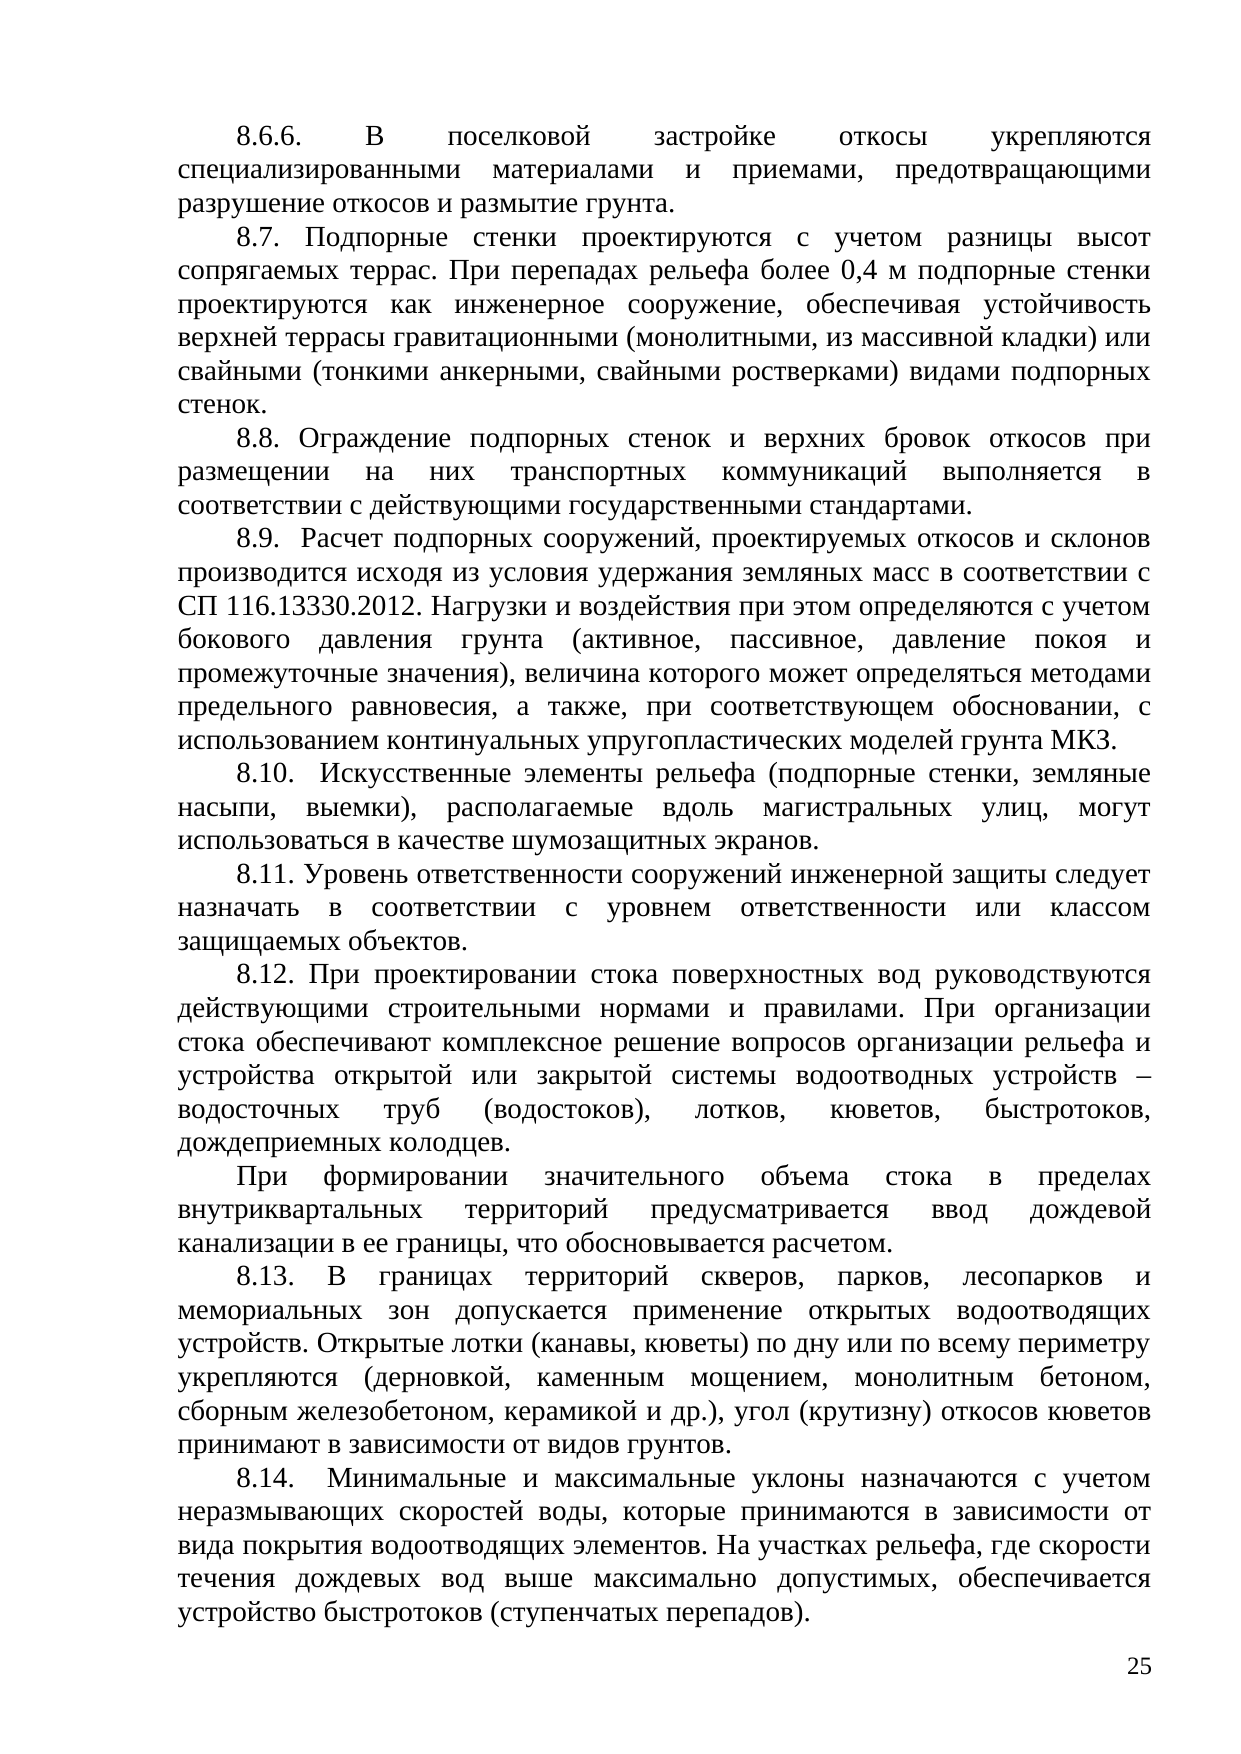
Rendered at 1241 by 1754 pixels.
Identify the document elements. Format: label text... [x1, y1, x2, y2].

list 8.11. Уровень ответственности сооружений инженерной защиты следует назначать в соответствии с уровнем ответственности или классом защищаемых объектов. [177, 856, 1152, 957]
text 8.13. В границах территорий скверов, парков, лесопарков и мемориальных зон допускается применение открытых водоотводящих устройств. Открытые лотки (канавы, кюветы) по дну или по всему периметру укрепляются (дерновкой, каменным мощением, монолитным бетоном, сборным железобетоном, керамикой и др.), угол (крутизну) откосов кюветов принимают в зависимости от видов грунтов. [177, 1258, 1152, 1460]
list 8.8. Ограждение подпорных стенок и верхних бровок откосов при размещении на них транспортных коммуникаций выполняется в соответствии с действующими государственными стандартами. [177, 420, 1152, 521]
list 8.12. При проектировании стока поверхностных вод руководствуются действующими строительными нормами и правилами. При организации стока обеспечивают комплексное решение вопросов организации рельефа и устройства открытой или закрытой системы водоотводных устройств – водосточных труб (водостоков), лотков, кюветов, быстротоков, дождеприемных колодцев. [177, 957, 1152, 1158]
text 8.6.6. В поселковой застройке откосы укрепляются специализированными материалами и приемами, предотвращающими разрушение откосов и размытие грунта. [177, 118, 1152, 219]
list 8.9. Расчет подпорных сооружений, проектируемых откосов и склонов производится исходя из условия удержания земляных масс в соответствии с СП 116.13330.2012. Нагрузки и воздействия при этом определяются с учетом бокового давления грунта (активное, пассивное, давление покоя и промежуточные значения), величина которого может определяться методами предельного равновесия, а также, при соответствующем обосновании, с использованием континуальных упругопластических моделей грунта МКЗ. [177, 521, 1152, 755]
list 8.7. Подпорные стенки проектируются с учетом разницы высот сопрягаемых террас. При перепадах рельефа более 0,4 м подпорные стенки проектируются как инженерное сооружение, обеспечивая устойчивость верхней террасы гравитационными (монолитными, из массивной кладки) или свайными (тонкими анкерными, свайными ростверками) видами подпорных стенок. [177, 219, 1152, 420]
list 8.10. Искусственные элементы рельефа (подпорные стенки, земляные насыпи, выемки), располагаемые вдоль магистральных улиц, могут использоваться в качестве шумозащитных экранов. [177, 755, 1152, 856]
text При формировании значительного объема стока в пределах внутриквартальных территорий предусматривается ввод дождевой канализации в ее границы, что обосновывается расчетом. [177, 1158, 1152, 1258]
text 8.14. Минимальные и максимальные уклоны назначаются с учетом неразмывающих скоростей воды, которые принимаются в зависимости от вида покрытия водоотводящих элементов. На участках рельефа, где скорости течения дождевых вод выше максимально допустимых, обеспечивается устройство быстротоков (ступенчатых перепадов). [177, 1460, 1152, 1627]
